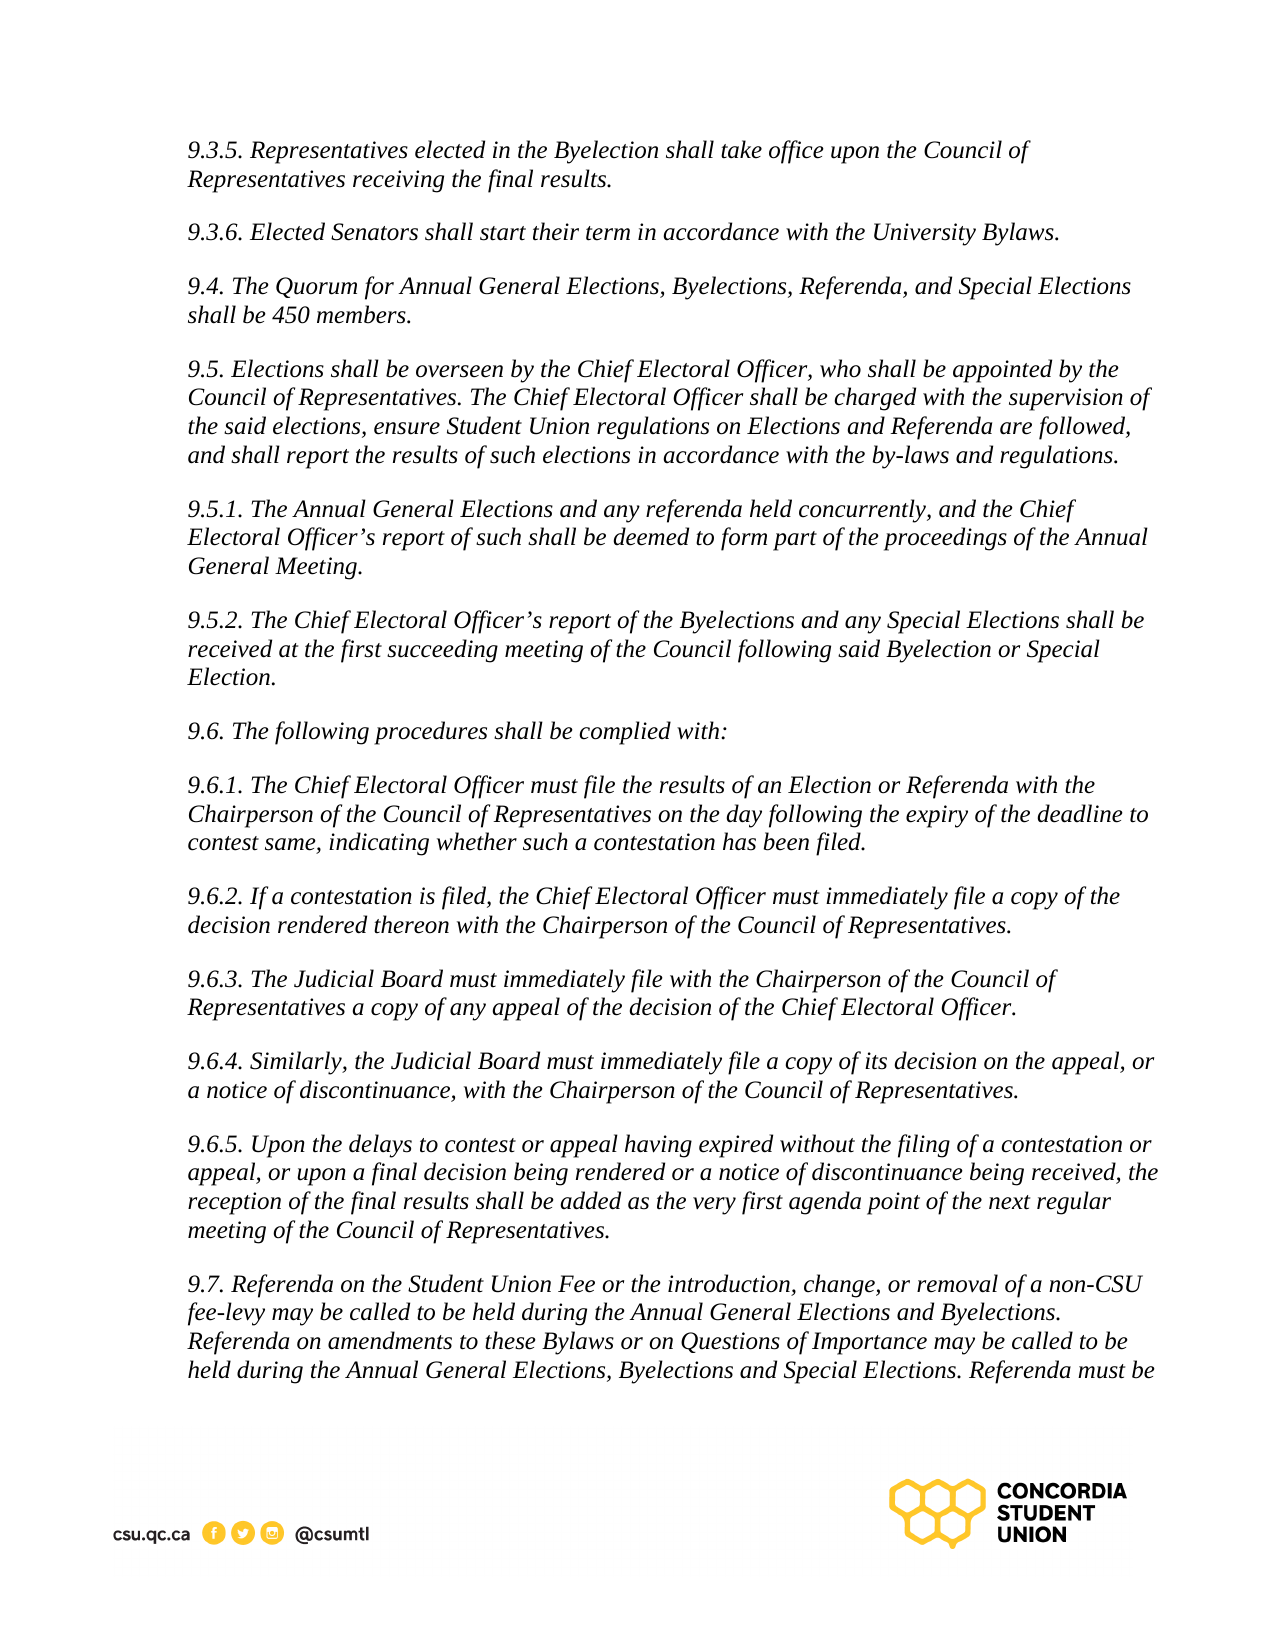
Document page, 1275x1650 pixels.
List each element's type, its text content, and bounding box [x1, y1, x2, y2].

picture [112, 1426, 1134, 1577]
text 9.5.2. The Chief Electoral Officer’s report of the Byelections and any Special Elections shall be received at the first succeeding meeting of the Council following said Byelection or Special Election. [187, 605, 1162, 691]
text 9.6.4. Similarly, the Judicial Board must immediately file a copy of its decision on the appeal, or a notice of discontinuance, with the Chairperson of the Council of Representatives. [187, 1046, 1162, 1104]
text 9.4. The Quorum for Annual General Elections, Byelections, Referenda, and Special Elections shall be 450 members. [187, 271, 1162, 329]
text 9.6. The following procedures shall be complied with: [187, 716, 1162, 745]
text 9.6.3. The Judicial Board must immediately file with the Chairperson of the Council of Representatives a copy of any appeal of the decision of the Chief Electoral Officer. [187, 964, 1162, 1021]
text 9.3.6. Elected Senators shall start their term in accordance with the University Bylaws. [187, 217, 1162, 246]
text 9.5. Elections shall be overseen by the Chief Electoral Officer, who shall be appointed by the Council of Representatives. The Chief Electoral Officer shall be charged with the supervision of the said elections, ensure Student Union regulations on Elections and Referenda are followed, and shall report the results of such elections in accordance with the by-laws and regulations. [187, 354, 1162, 469]
text 9.6.1. The Chief Electoral Officer must file the results of an Election or Referenda with the Chairperson of the Council of Representatives on the day following the expiry of the deadline to contest same, indicating whether such a contestation has been filed. [187, 770, 1162, 856]
text 9.6.2. If a contestation is filed, the Chief Electoral Officer must immediately file a copy of the decision rendered thereon with the Chairperson of the Council of Representatives. [187, 881, 1162, 939]
text 9.6.5. Upon the delays to contest or appeal having expired without the filing of a contestation or appeal, or upon a final decision being rendered or a notice of discontinuance being received, the reception of the final results shall be added as the very first agenda point of the next regular meeting of the Council of Representatives. [187, 1129, 1162, 1244]
text 9.3.5. Representatives elected in the Byelection shall take office upon the Council of Representatives receiving the final results. [187, 135, 1162, 192]
text 9.5.1. The Annual General Elections and any referenda held concurrently, and the Chief Electoral Officer’s report of such shall be deemed to form part of the proceedings of the Annual General Meeting. [187, 494, 1162, 580]
